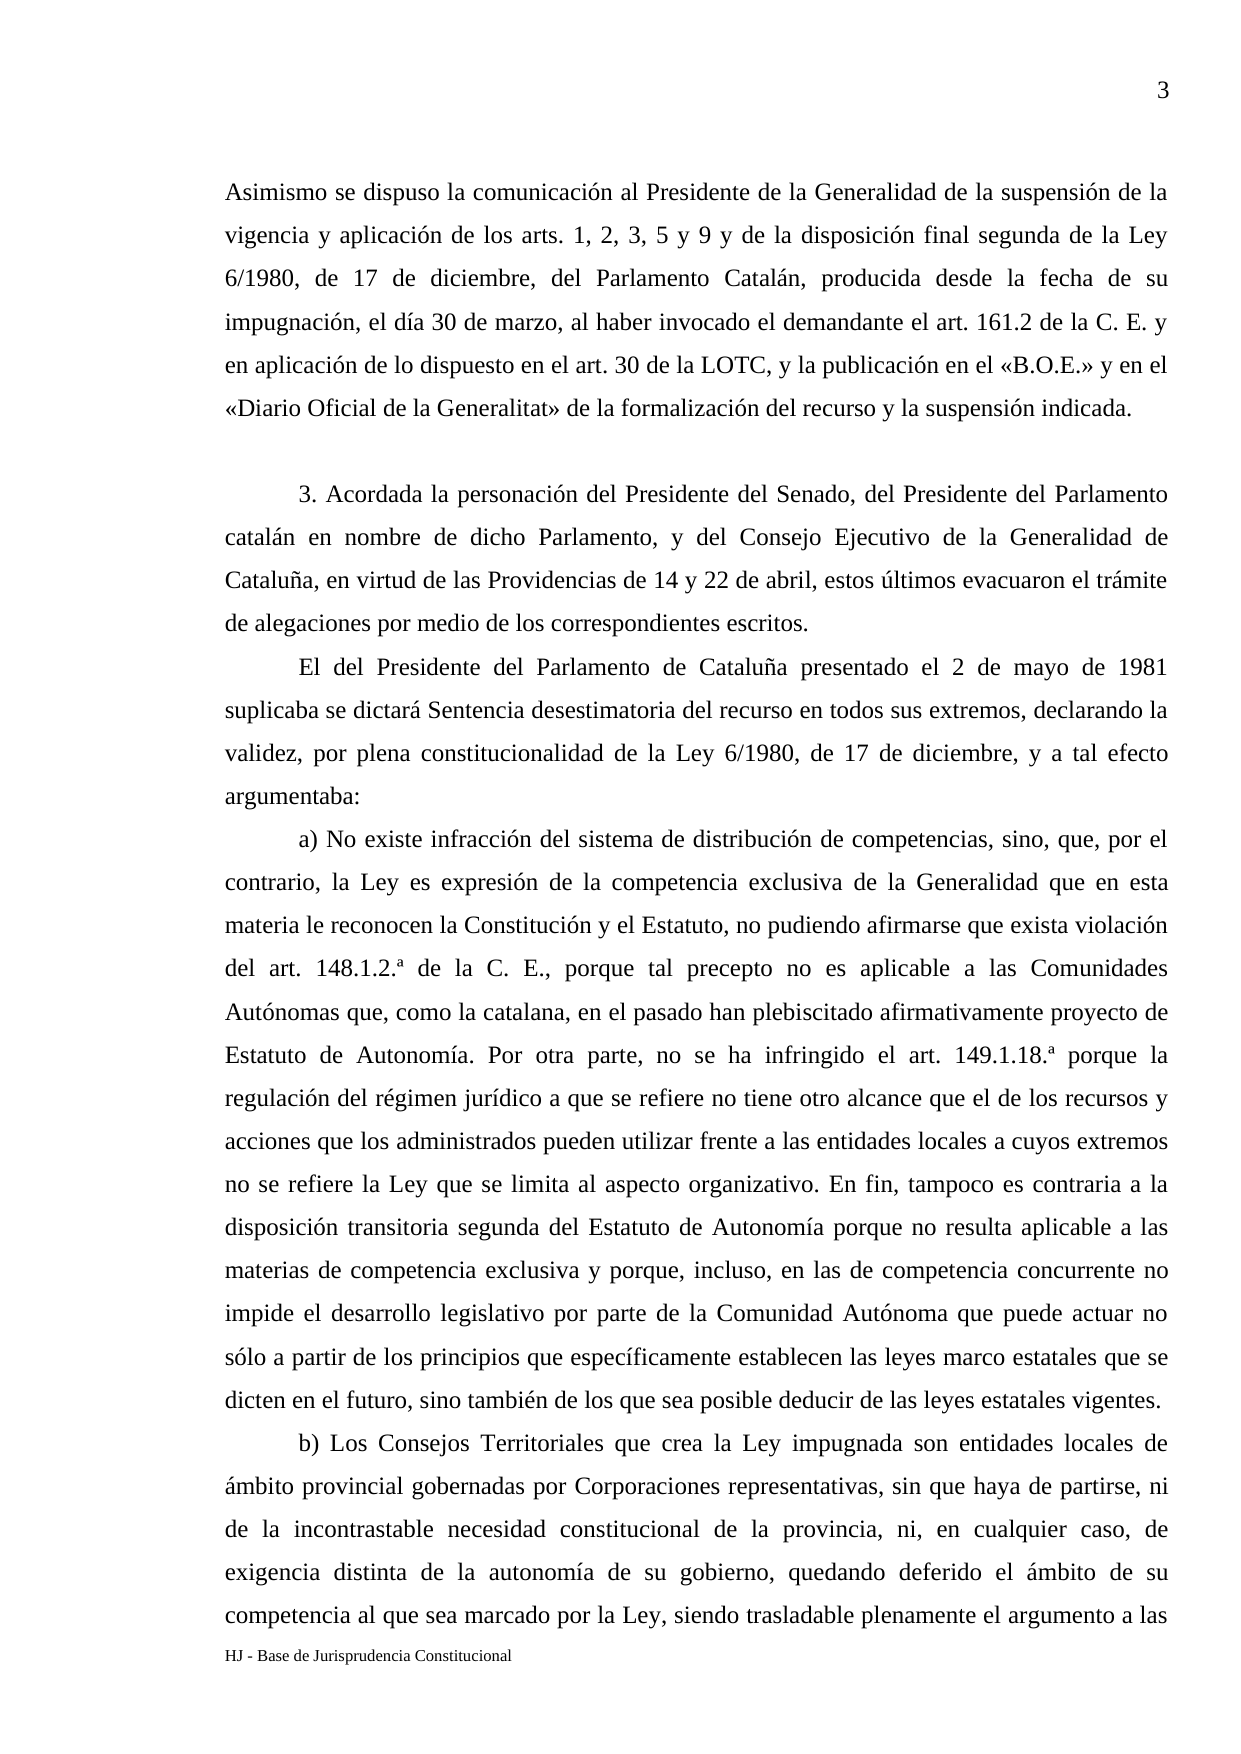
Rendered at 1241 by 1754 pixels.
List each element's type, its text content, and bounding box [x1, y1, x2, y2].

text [224, 1428, 1169, 1629]
text 3. Acordada la personación del Presidente del Senado, del Presidente del Parlamento catalán en nombre de dicho Parlamento, y del Consejo Ejecutivo de la Generalidad de Cataluña, en virtud de las Providencias de 14 y 22 de abril, estos últimos evacuaron el trámite de alegaciones por medio de los correspondientes escritos. [224, 479, 1169, 637]
text El del Presidente del Parlamento de Cataluña presentado el 2 de mayo de 1981 suplicaba se dictará Sentencia desestimatoria del recurso en todos sus extremos, declarando la validez, por plena constitucionalidad de la Ley 6/1980, de 17 de diciembre, y a tal efecto argumentaba: [224, 652, 1169, 810]
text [224, 177, 1169, 422]
text a) No existe infracción del sistema de distribución de competencias, sino, que, por el contrario, la Ley es expresión de la competencia exclusiva de la Generalidad que en esta materia le reconocen la Constitución y el Estatuto, no pudiendo afirmarse que exista violación del art. 148.1.2.ª de la C. E., porque tal precepto no es aplicable a las Comunidades Autónomas que, como la catalana, en el pasado han plebiscitado afirmativamente proyecto de Estatuto de Autonomía. Por otra parte, no se ha infringido el art. 149.1.18.ª porque la regulación del régimen jurídico a que se refiere no tiene otro alcance que el de los recursos y acciones que los administrados pueden utilizar frente a las entidades locales a cuyos extremos no se refiere la Ley que se limita al aspecto organizativo. En fin, tampoco es contraria a la disposición transitoria segunda del Estatuto de Autonomía porque no resulta aplicable a las materias de competencia exclusiva y porque, incluso, en las de competencia concurrente no impide el desarrollo legislativo por parte de la Comunidad Autónoma que puede actuar no sólo a partir de los principios que específicamente establecen las leyes marco estatales que se dicten en el futuro, sino también de los que sea posible deducir de las leyes estatales vigentes. [224, 824, 1169, 1413]
